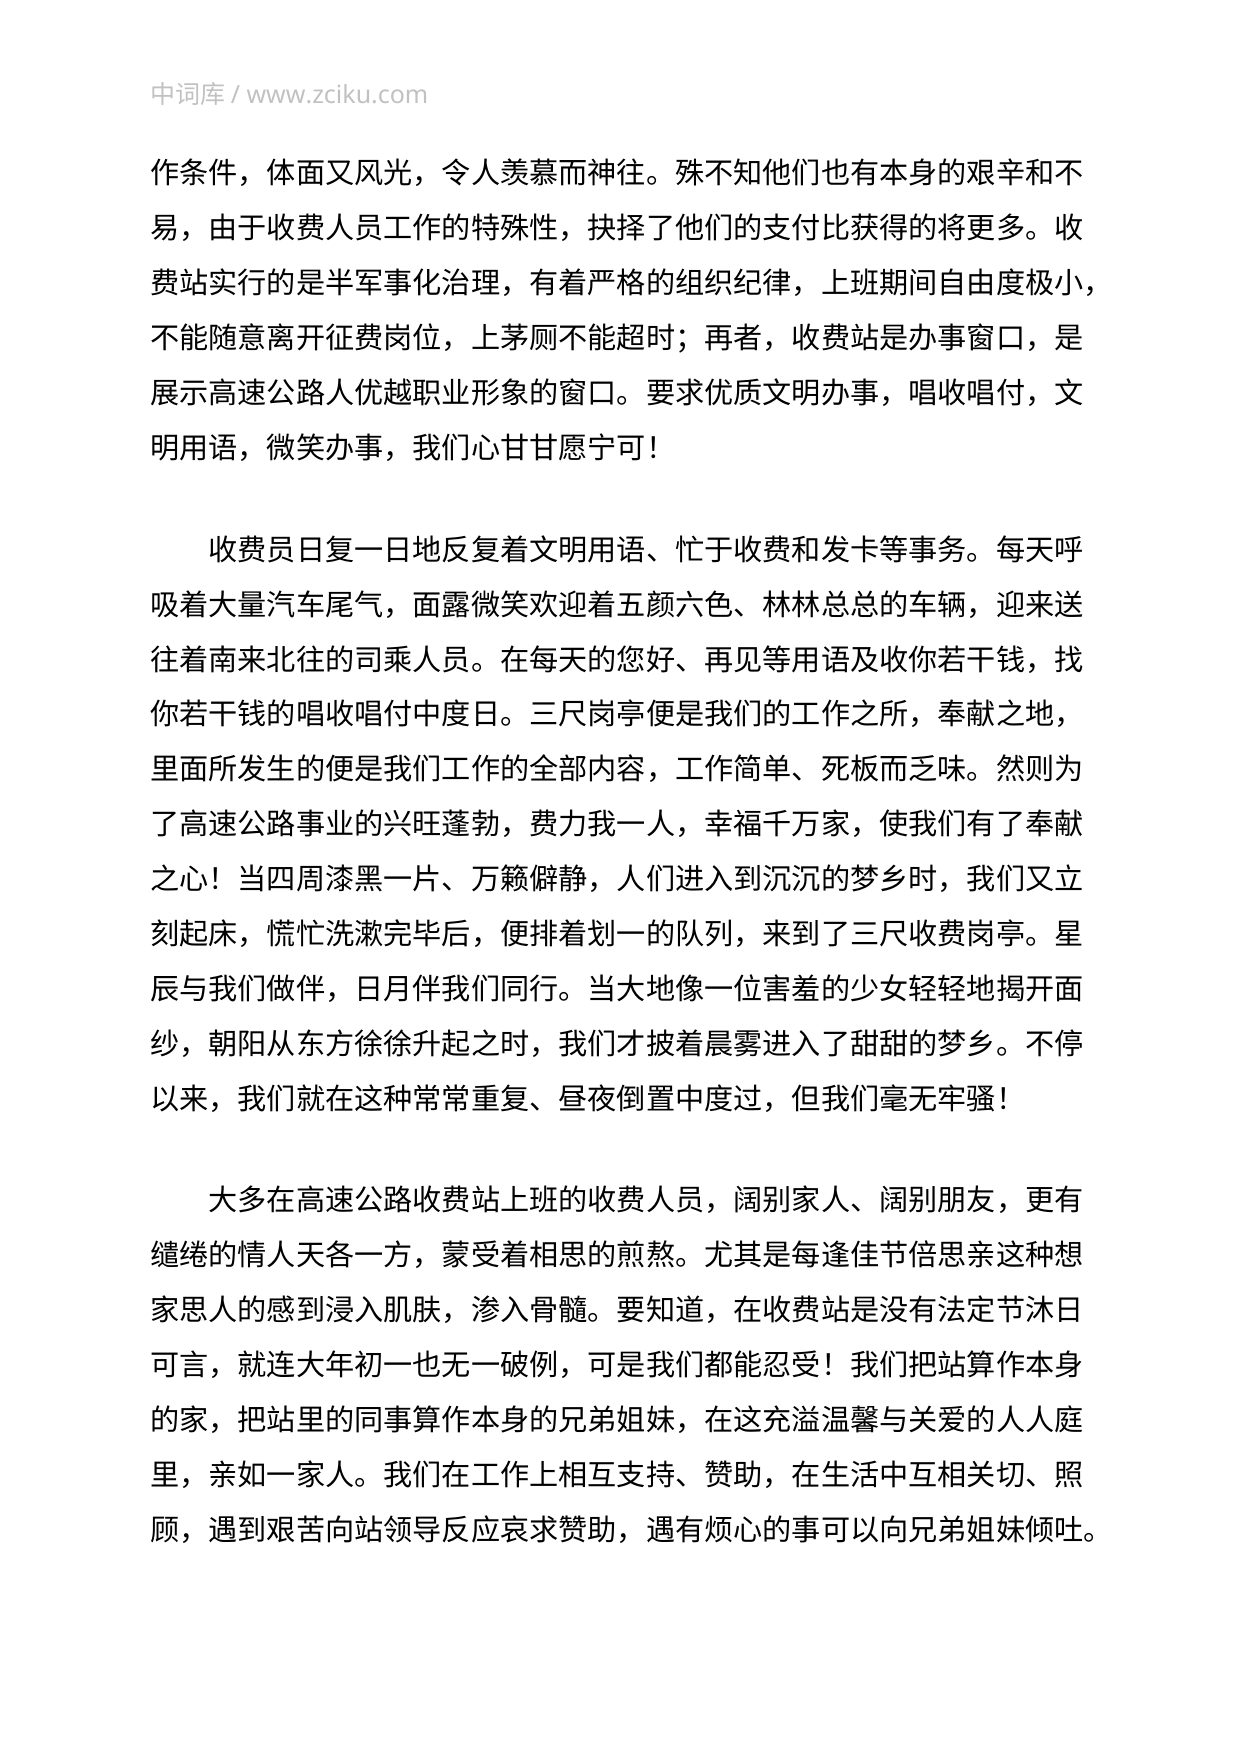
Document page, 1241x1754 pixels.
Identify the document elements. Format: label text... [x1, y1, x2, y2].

text 大多在高速公路收费站上班的收费人员，阔别家人、阔别朋友，更有缱绻的情人天各一方，蒙受着相思的煎熬。尤其是每逢佳节倍思亲这种想家思人的感到浸入肌肤，渗入骨髓。要知道，在收费站是没有法定节沐日可言，就连大年初一也无一破例，可是我们都能忍受！我们把站算作本身的家，把站里的同事算作本身的兄弟姐妹，在这充溢温馨与关爱的人人庭里，亲如一家人。我们在工作上相互支持、赞助，在生活中互相关切、照顾，遇到艰苦向站领导反应哀求赞助，遇有烦心的事可以向兄弟姐妹倾吐。 [150, 1177, 1090, 1549]
text 收费员日复一日地反复着文明用语、忙于收费和发卡等事务。每天呼吸着大量汽车尾气，面露微笑欢迎着五颜六色、林林总总的车辆，迎来送往着南来北往的司乘人员。在每天的您好、再见等用语及收你若干钱，找你若干钱的唱收唱付中度日。三尺岗亭便是我们的工作之所，奉献之地，里面所发生的便是我们工作的全部内容，工作简单、死板而乏味。然则为了高速公路事业的兴旺蓬勃，费力我一人，幸福千万家，使我们有了奉献之心！当四周漆黑一片、万籁僻静，人们进入到沉沉的梦乡时，我们又立刻起床，慌忙洗漱完毕后，便排着划一的队列，来到了三尺收费岗亭。星辰与我们做伴，日月伴我们同行。当大地像一位害羞的少女轻轻地揭开面纱，朝阳从东方徐徐升起之时，我们才披着晨雾进入了甜甜的梦乡。不停以来，我们就在这种常常重复、昼夜倒置中度过，但我们毫无牢骚！ [150, 526, 1090, 1117]
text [150, 150, 1090, 467]
